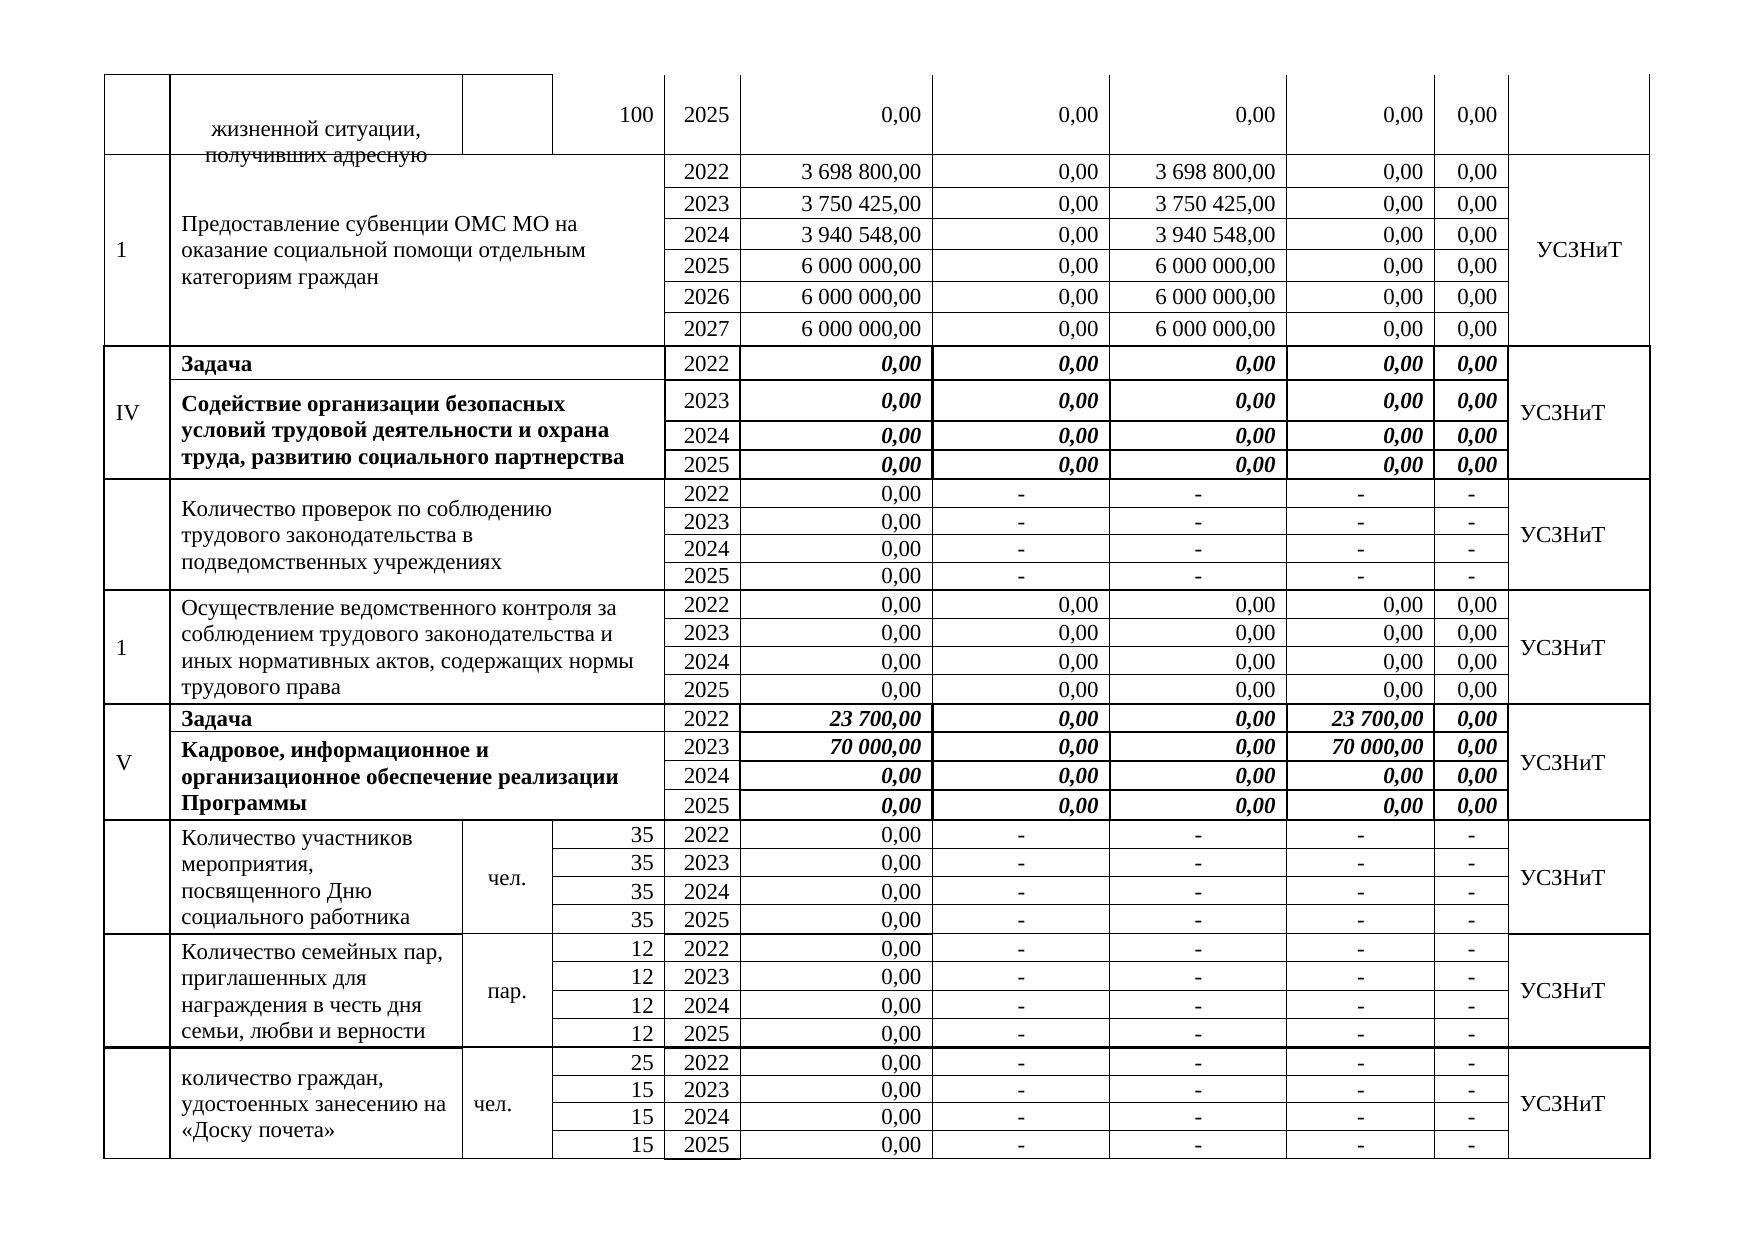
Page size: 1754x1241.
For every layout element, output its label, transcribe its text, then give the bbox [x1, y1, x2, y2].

table_cell 0,00 [933, 675, 1109, 703]
table_cell 0,00 [1110, 675, 1286, 703]
table_cell 2023 [665, 962, 740, 989]
table_cell - [1435, 1103, 1508, 1130]
table_cell 0,00 [933, 619, 1109, 646]
table_cell 2027 [665, 313, 740, 344]
table_cell 0,00 [741, 591, 932, 617]
table_cell 0,00 [1287, 619, 1434, 646]
table_cell - [1110, 934, 1286, 961]
table_cell 2023 [665, 732, 739, 759]
table_cell количество граждан, удостоенных занесению на «Доску почета» [171, 1049, 462, 1158]
table_cell 0,00 [1287, 282, 1434, 312]
table_cell - [1110, 508, 1286, 534]
table_cell Предоставление субвенции ОМС МО на оказание социальной помощи отдельным категориям граждан [171, 155, 664, 344]
table_cell - [1287, 821, 1434, 847]
table_cell - [933, 480, 1109, 507]
table_cell - [933, 1076, 1109, 1102]
table_cell - [933, 1049, 1109, 1075]
table_cell 0,00 [934, 451, 1109, 478]
table_cell 0,00 [1435, 250, 1508, 281]
table_cell 2025 [665, 1131, 740, 1158]
table_cell 2025 [665, 250, 740, 281]
table_cell 3 750 425,00 [741, 188, 932, 218]
table_cell 15 [553, 1076, 664, 1102]
table_cell - [1110, 1131, 1286, 1158]
table_cell 0,00 [1288, 451, 1433, 478]
table_cell - [1110, 821, 1286, 847]
table_cell 6 000 000,00 [741, 282, 932, 312]
table_cell 0,00 [741, 675, 932, 703]
table_cell 0,00 [741, 762, 931, 789]
table_cell - [1110, 905, 1286, 933]
table_cell 0,00 [1288, 347, 1433, 379]
table_cell - [933, 962, 1109, 989]
table_cell 0,00 [1435, 451, 1507, 478]
table_cell - [1287, 1131, 1434, 1158]
table_cell УСЗНиТ [1509, 155, 1649, 344]
table_cell - [933, 1019, 1109, 1046]
table_cell 2025 [665, 905, 740, 933]
table_cell - [1435, 905, 1508, 933]
table_cell 1 [105, 591, 169, 703]
table_cell - [933, 821, 1109, 847]
table_cell - [1110, 563, 1286, 589]
table_cell 0,00 [933, 647, 1109, 674]
table_cell 2022 [666, 347, 739, 379]
table_cell 0,00 [741, 991, 932, 1018]
table_cell чел. [463, 1048, 552, 1158]
table_cell - [1435, 480, 1508, 507]
table_cell 35 [553, 877, 664, 904]
table_cell 12 [553, 991, 664, 1018]
table_cell 2025 [665, 74, 740, 154]
table_cell 0,00 [934, 762, 1109, 789]
table_cell 0,00 [741, 1076, 932, 1102]
table_cell 0,00 [1287, 591, 1434, 617]
table_cell - [1435, 563, 1508, 589]
table_cell 0,00 [1110, 591, 1286, 617]
table_cell 0,00 [741, 347, 931, 379]
table_cell - [1435, 535, 1508, 562]
table_cell Содействие организации безопасных условий трудовой деятельности и охрана труда, развитию социального партнерства [171, 380, 664, 478]
table_cell 6 000 000,00 [741, 250, 932, 281]
table_cell 2022 [665, 155, 740, 187]
table_cell 0,00 [1287, 675, 1434, 703]
table_cell 0,00 [934, 733, 1109, 759]
table_cell 3 698 800,00 [1110, 155, 1286, 187]
table_cell УСЗНиТ [1509, 480, 1649, 589]
table_cell 0,00 [1435, 647, 1508, 674]
table_cell - [1287, 1049, 1434, 1075]
table_cell 0,00 [741, 647, 932, 674]
table_cell - [1110, 1076, 1286, 1102]
table_cell 2023 [666, 381, 739, 420]
table_cell 35 [553, 821, 664, 847]
table_cell 0,00 [1435, 791, 1507, 819]
table_cell - [1287, 962, 1434, 989]
table_cell 2025 [665, 1019, 740, 1046]
table_cell 0,00 [741, 480, 932, 507]
table_cell - [933, 991, 1109, 1018]
table_cell 0,00 [1435, 313, 1508, 344]
table_cell 2024 [666, 422, 739, 449]
table_cell - [1435, 1049, 1508, 1075]
table_cell 0,00 [741, 791, 931, 819]
table_cell 2022 [665, 935, 740, 961]
table_cell - [933, 508, 1109, 534]
table_cell 0,00 [1435, 619, 1508, 646]
table_cell 2023 [665, 619, 740, 646]
table_cell 15 [553, 1131, 664, 1158]
table_cell 23 700,00 [1288, 705, 1433, 731]
table_cell - [1110, 1103, 1286, 1130]
table_cell 0,00 [1435, 282, 1508, 312]
table_cell - [1287, 1019, 1434, 1046]
table_cell 2025 [666, 451, 739, 478]
table_cell 0,00 [1287, 647, 1434, 674]
table_cell 35 [553, 905, 664, 933]
table_cell Осуществление ведомственного контроля за соблюдением трудового законодательства и иных нормативных актов, содержащих нормы трудового права [171, 591, 664, 703]
table_cell 0,00 [933, 313, 1109, 344]
table_cell 23 700,00 [741, 705, 931, 731]
table_cell - [1435, 991, 1508, 1018]
table_cell 0,00 [933, 219, 1109, 249]
table_cell 0,00 [1435, 591, 1508, 617]
table_cell - [1435, 1076, 1508, 1102]
table_cell - [1287, 877, 1434, 904]
table_cell 0,00 [741, 962, 932, 989]
table_cell 0,00 [1435, 733, 1507, 759]
table_cell 0,00 [1111, 733, 1286, 759]
table_cell 0,00 [1435, 188, 1508, 218]
table_cell 1 [105, 155, 169, 344]
table_cell - [1110, 480, 1286, 507]
table_cell - [1435, 849, 1508, 876]
table_cell 2024 [665, 1103, 740, 1130]
table_cell УСЗНиТ [1509, 821, 1649, 933]
table_cell 0,00 [934, 422, 1109, 449]
table_cell 0,00 [1435, 675, 1508, 703]
table_cell 2025 [665, 675, 740, 703]
table_cell 2022 [665, 591, 740, 617]
table_cell 2024 [665, 761, 739, 789]
table_cell пар. [463, 934, 552, 1046]
table_cell 0,00 [1434, 74, 1508, 154]
table_cell 0,00 [741, 381, 931, 420]
table_cell 0,00 [741, 563, 932, 589]
table_cell - [1287, 934, 1434, 961]
table_cell 0,00 [1287, 250, 1434, 281]
table_cell 0,00 [741, 508, 932, 534]
table_cell 0,00 [741, 1019, 932, 1046]
table_cell 0,00 [933, 74, 1109, 154]
table_cell 2022 [665, 705, 739, 731]
table_cell 25 [553, 1048, 664, 1075]
table_cell - [933, 1103, 1109, 1130]
table_cell 0,00 [934, 705, 1109, 731]
table_cell - [1435, 962, 1508, 989]
table_cell Количество проверок по соблюдению трудового законодательства в подведомственных учреждениях [171, 480, 664, 589]
table_cell - [1110, 1019, 1286, 1046]
table_cell - [1287, 905, 1434, 933]
table_cell 0,00 [934, 347, 1109, 379]
table_cell 0,00 [1435, 762, 1507, 789]
table_cell 2022 [665, 1049, 740, 1075]
table_cell - [1287, 535, 1434, 562]
table_cell 0,00 [1287, 74, 1434, 154]
table_cell - [933, 849, 1109, 876]
table_cell 0,00 [1110, 647, 1286, 674]
table_cell 6 000 000,00 [1110, 250, 1286, 281]
table_cell 0,00 [1110, 74, 1287, 154]
table_cell - [1435, 821, 1508, 847]
table_cell 0,00 [1435, 347, 1507, 379]
table_cell [105, 480, 169, 589]
table_cell [105, 935, 169, 1046]
table_cell [105, 1049, 169, 1158]
table_cell 0,00 [741, 1049, 932, 1075]
table_cell - [1287, 1076, 1434, 1102]
table_cell - [1435, 934, 1508, 961]
table_cell 0,00 [1435, 381, 1507, 420]
table_cell 0,00 [741, 1103, 932, 1130]
table_cell 0,00 [1435, 155, 1508, 187]
table_cell - [1287, 508, 1434, 534]
table_cell 100 [553, 74, 665, 154]
table_cell 0,00 [1111, 762, 1286, 789]
table_cell 0,00 [1111, 451, 1286, 478]
table_cell УСЗНиТ [1509, 591, 1649, 703]
table_cell 0,00 [1110, 619, 1286, 646]
table_cell УСЗНиТ [1509, 935, 1649, 1046]
table_cell Задача [171, 347, 664, 379]
table_cell Задача [171, 705, 664, 731]
table_cell 2025 [665, 790, 739, 819]
table_cell 2024 [665, 219, 740, 249]
table_cell IV [105, 347, 169, 478]
table_cell 0,00 [741, 535, 932, 562]
table_cell - [1110, 991, 1286, 1018]
table_cell 0,00 [933, 250, 1109, 281]
table_cell - [1287, 563, 1434, 589]
table_cell 0,00 [933, 591, 1109, 617]
table_cell 2024 [665, 535, 740, 562]
table_cell 0,00 [1287, 313, 1434, 344]
table_cell Количество участников мероприятия, посвященного Дню социального работника [171, 821, 462, 933]
table_cell 0,00 [1288, 791, 1433, 819]
table_cell - [1435, 1019, 1508, 1046]
table_cell - [1287, 849, 1434, 876]
table_cell 3 698 800,00 [741, 155, 932, 187]
table_cell - [1110, 535, 1286, 562]
table_cell 3 940 548,00 [1110, 219, 1286, 249]
table_cell чел. [463, 821, 552, 933]
table_cell 0,00 [934, 381, 1109, 420]
table_cell 0,00 [1111, 381, 1286, 420]
table_cell 0,00 [741, 821, 932, 847]
table_cell 0,00 [933, 155, 1109, 187]
table_cell 0,00 [933, 282, 1109, 312]
table_cell 3 750 425,00 [1110, 188, 1286, 218]
table_cell 0,00 [1435, 705, 1507, 731]
table_cell 0,00 [1111, 791, 1286, 819]
table_cell 0,00 [1435, 219, 1508, 249]
table_cell 35 [553, 849, 664, 876]
table_cell 2023 [665, 849, 740, 876]
table_cell 2025 [665, 563, 740, 589]
table_cell 12 [553, 1019, 664, 1046]
table_cell V [105, 705, 169, 819]
table_cell 70 000,00 [1288, 733, 1433, 759]
table_cell 6 000 000,00 [1110, 313, 1286, 344]
table_cell 0,00 [741, 905, 932, 933]
table_cell 70 000,00 [741, 733, 931, 759]
table_cell 2023 [665, 1076, 740, 1102]
table_cell 6 000 000,00 [741, 313, 932, 344]
table_cell - [933, 934, 1109, 961]
table_cell - [1435, 877, 1508, 904]
table_cell 0,00 [934, 791, 1109, 819]
table_cell 0,00 [741, 849, 932, 876]
table_cell - [1110, 1049, 1286, 1075]
table_cell 12 [553, 934, 664, 961]
table_cell - [933, 905, 1109, 933]
table_cell - [1287, 991, 1434, 1018]
table_cell Кадровое, информационное и организационное обеспечение реализации Программы [171, 732, 664, 819]
table_cell 0,00 [933, 188, 1109, 218]
table_cell 2022 [665, 821, 740, 847]
table_cell 0,00 [741, 935, 932, 961]
table_cell УСЗНиТ [1509, 347, 1649, 478]
table_cell 15 [553, 1103, 664, 1130]
table_cell - [1110, 849, 1286, 876]
table_cell УСЗНиТ [1509, 1049, 1649, 1158]
table_cell 0,00 [1287, 155, 1434, 187]
table_cell - [1287, 1103, 1434, 1130]
table_cell 2024 [665, 647, 740, 674]
table_cell 0,00 [1110, 705, 1286, 731]
table_cell 12 [553, 962, 664, 989]
table_cell 0,00 [741, 877, 932, 904]
table_cell 0,00 [1435, 422, 1507, 449]
table_cell 6 000 000,00 [1110, 282, 1286, 312]
table_cell 0,00 [740, 74, 932, 154]
table_cell 2026 [665, 282, 740, 312]
table_cell УСЗНиТ [1509, 705, 1649, 819]
table_cell - [1110, 877, 1286, 904]
table_cell [105, 821, 169, 933]
table_cell 2024 [665, 991, 740, 1018]
table_cell - [933, 535, 1109, 562]
table_cell 0,00 [1111, 422, 1286, 449]
table_cell 0,00 [1288, 422, 1433, 449]
table_cell 2023 [665, 188, 740, 218]
table_cell - [1435, 508, 1508, 534]
table_cell 0,00 [1110, 347, 1286, 379]
table_cell 0,00 [741, 451, 931, 478]
table_cell 0,00 [741, 1131, 932, 1158]
table_cell 0,00 [741, 422, 931, 449]
table_cell - [933, 877, 1109, 904]
table_cell 2023 [665, 508, 740, 534]
table_cell - [1110, 962, 1286, 989]
table_cell Количество семейных пар, приглашенных для награждения в честь дня семьи, любви и верности [171, 935, 462, 1046]
table_cell - [933, 1131, 1109, 1158]
table_cell 3 940 548,00 [741, 219, 932, 249]
table_cell 0,00 [1288, 381, 1433, 420]
table_cell - [1435, 1131, 1508, 1158]
table_cell 2024 [665, 877, 740, 904]
table_cell [1508, 74, 1649, 154]
table_cell 0,00 [1287, 188, 1434, 218]
table_cell 2022 [665, 480, 740, 507]
table_cell 0,00 [1287, 219, 1434, 249]
table_cell - [1287, 480, 1434, 507]
table_cell 0,00 [741, 619, 932, 646]
table_cell - [933, 563, 1109, 589]
table_cell 0,00 [1288, 762, 1433, 789]
